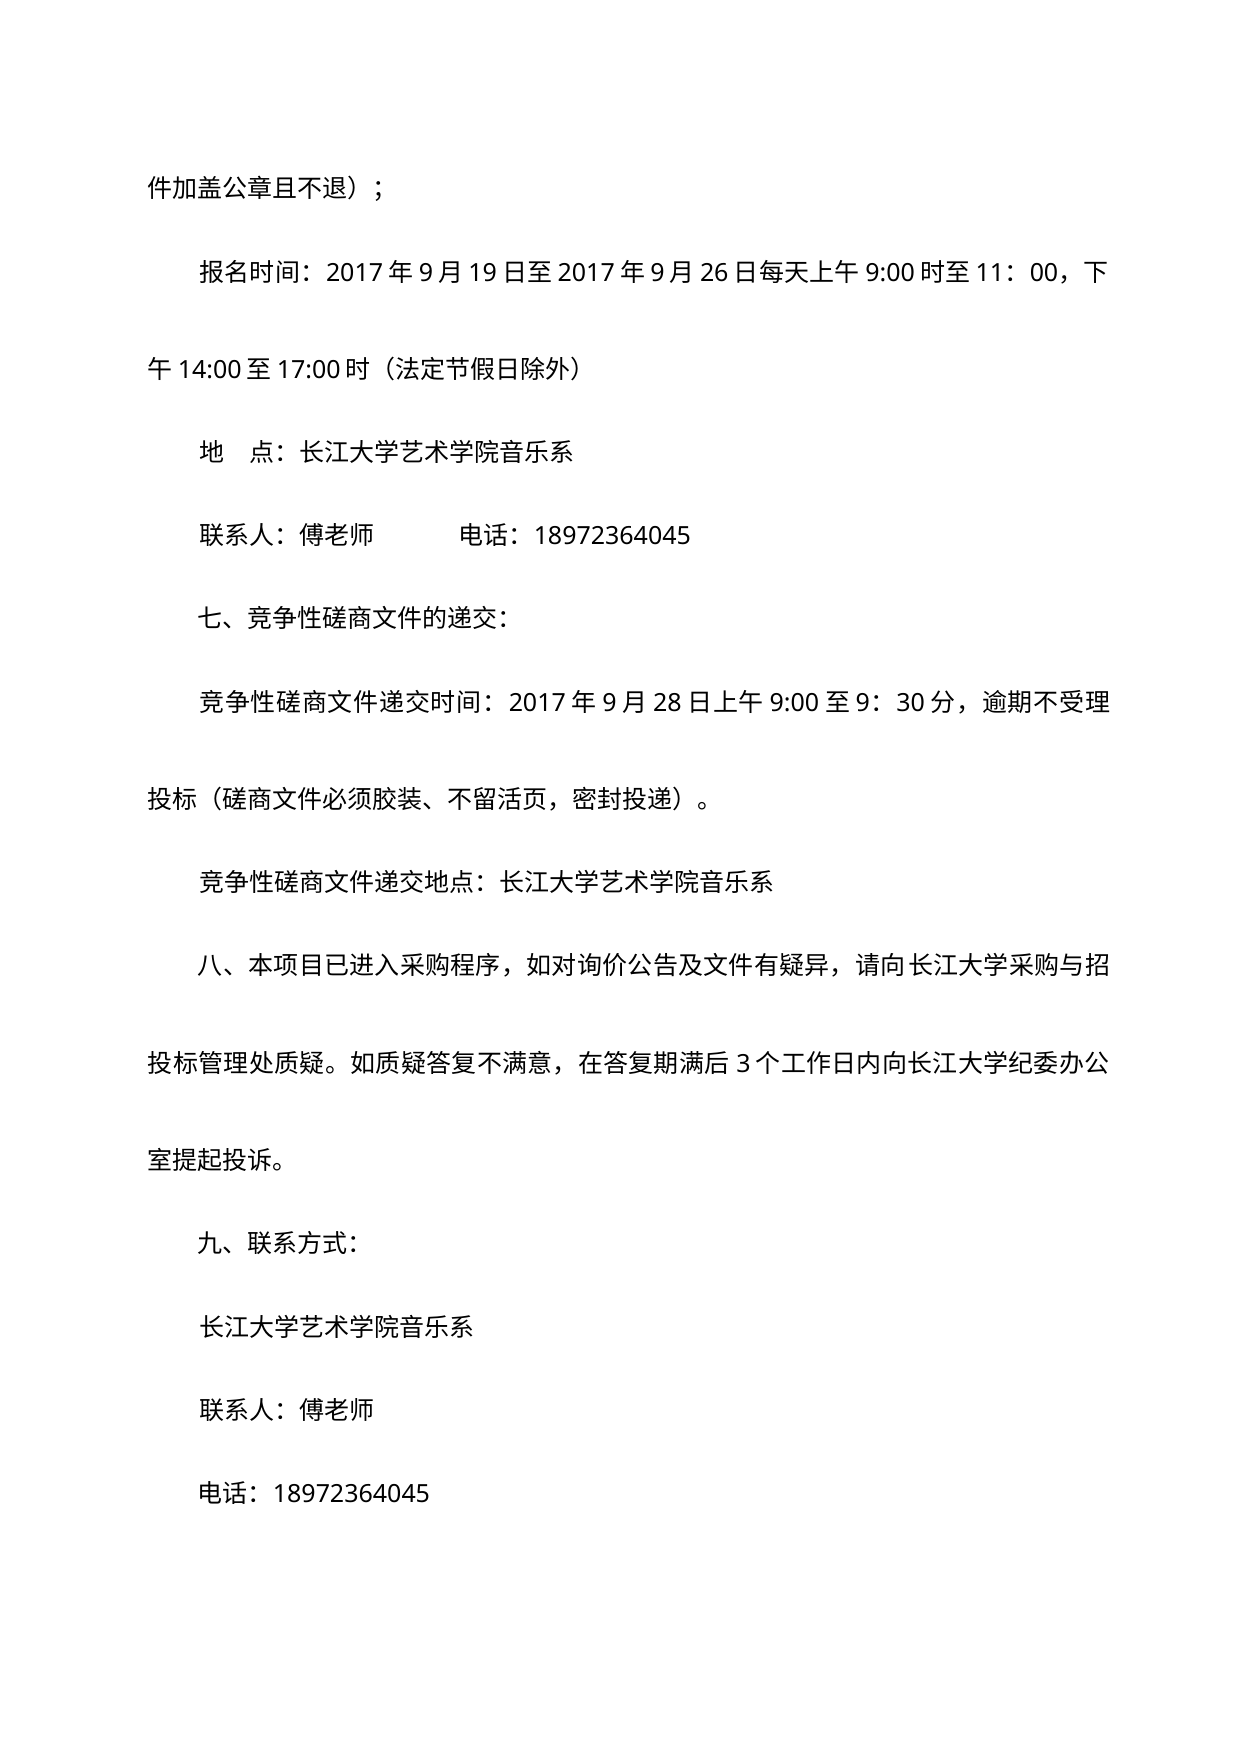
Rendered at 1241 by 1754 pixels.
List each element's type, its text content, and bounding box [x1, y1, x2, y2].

text 九、联系方式： [148, 1209, 1110, 1274]
text 竞争性磋商文件递交地点：长江大学艺术学院音乐系 [148, 848, 1110, 913]
text 报名时间：2017年9月19日至2017年9月26日每天上午9:00时至11：00，下午14:00至17:00时（法定节假日除外） [148, 238, 1110, 400]
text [148, 154, 1110, 219]
text 七、竞争性磋商文件的递交： [148, 584, 1110, 649]
text 电话：18972364045 [148, 1459, 1110, 1524]
text 竞争性磋商文件递交时间：2017年9月28日上午9:00至9：30分，逾期不受理投标（磋商文件必须胶装、不留活页，密封投递）。 [148, 668, 1110, 830]
text 联系人：傅老师 [148, 1376, 1110, 1441]
text 联系人：傅老师 电话：18972364045 [148, 501, 1110, 566]
text 地 点：长江大学艺术学院音乐系 [148, 418, 1110, 483]
text 长江大学艺术学院音乐系 [148, 1293, 1110, 1358]
text 八、本项目已进入采购程序，如对询价公告及文件有疑异，请向长江大学采购与招投标管理处质疑。如质疑答复不满意，在答复期满后3个工作日内向长江大学纪委办公室提起投诉。 [148, 931, 1110, 1191]
